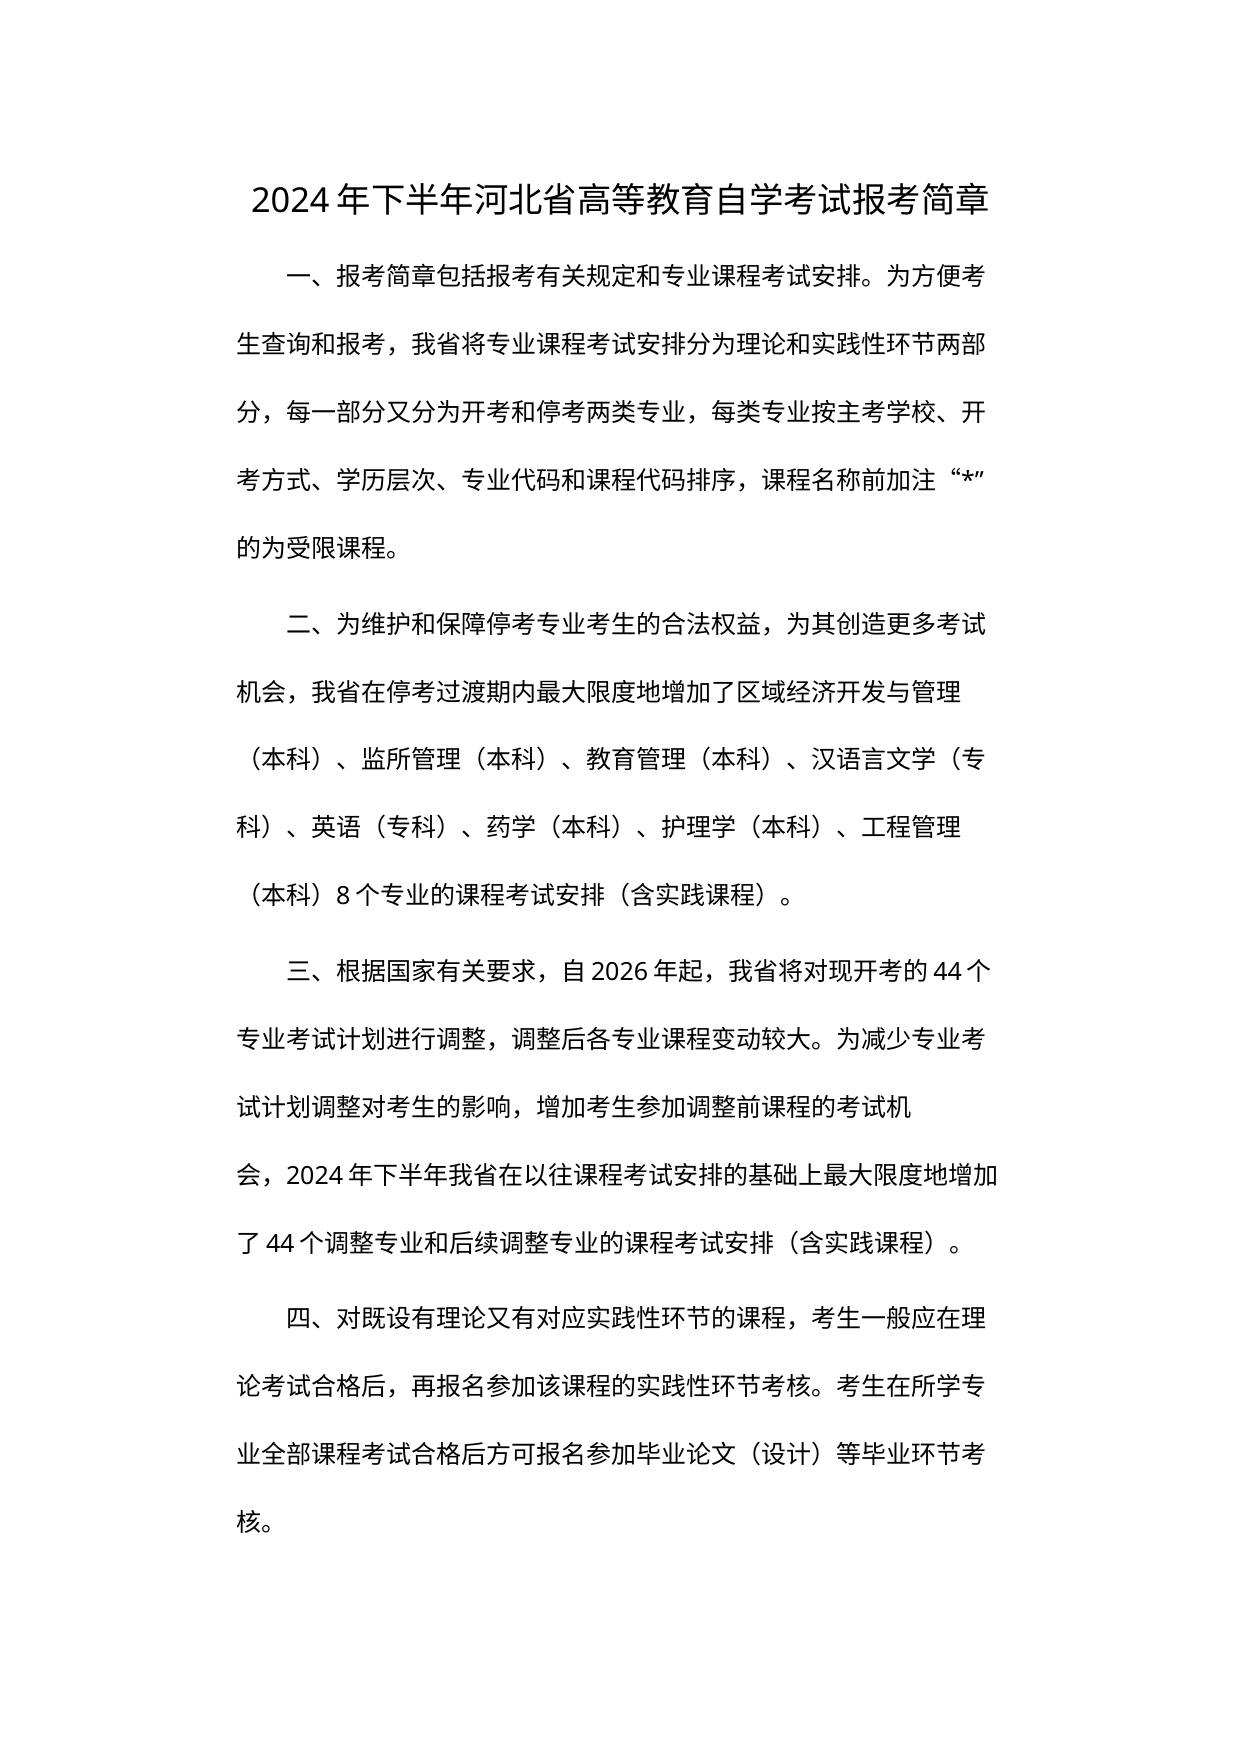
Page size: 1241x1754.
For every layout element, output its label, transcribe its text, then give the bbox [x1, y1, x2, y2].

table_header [188, 232, 1053, 1564]
text 2024年下半年河北省高等教育自学考试报考简章 [187, 164, 1053, 232]
